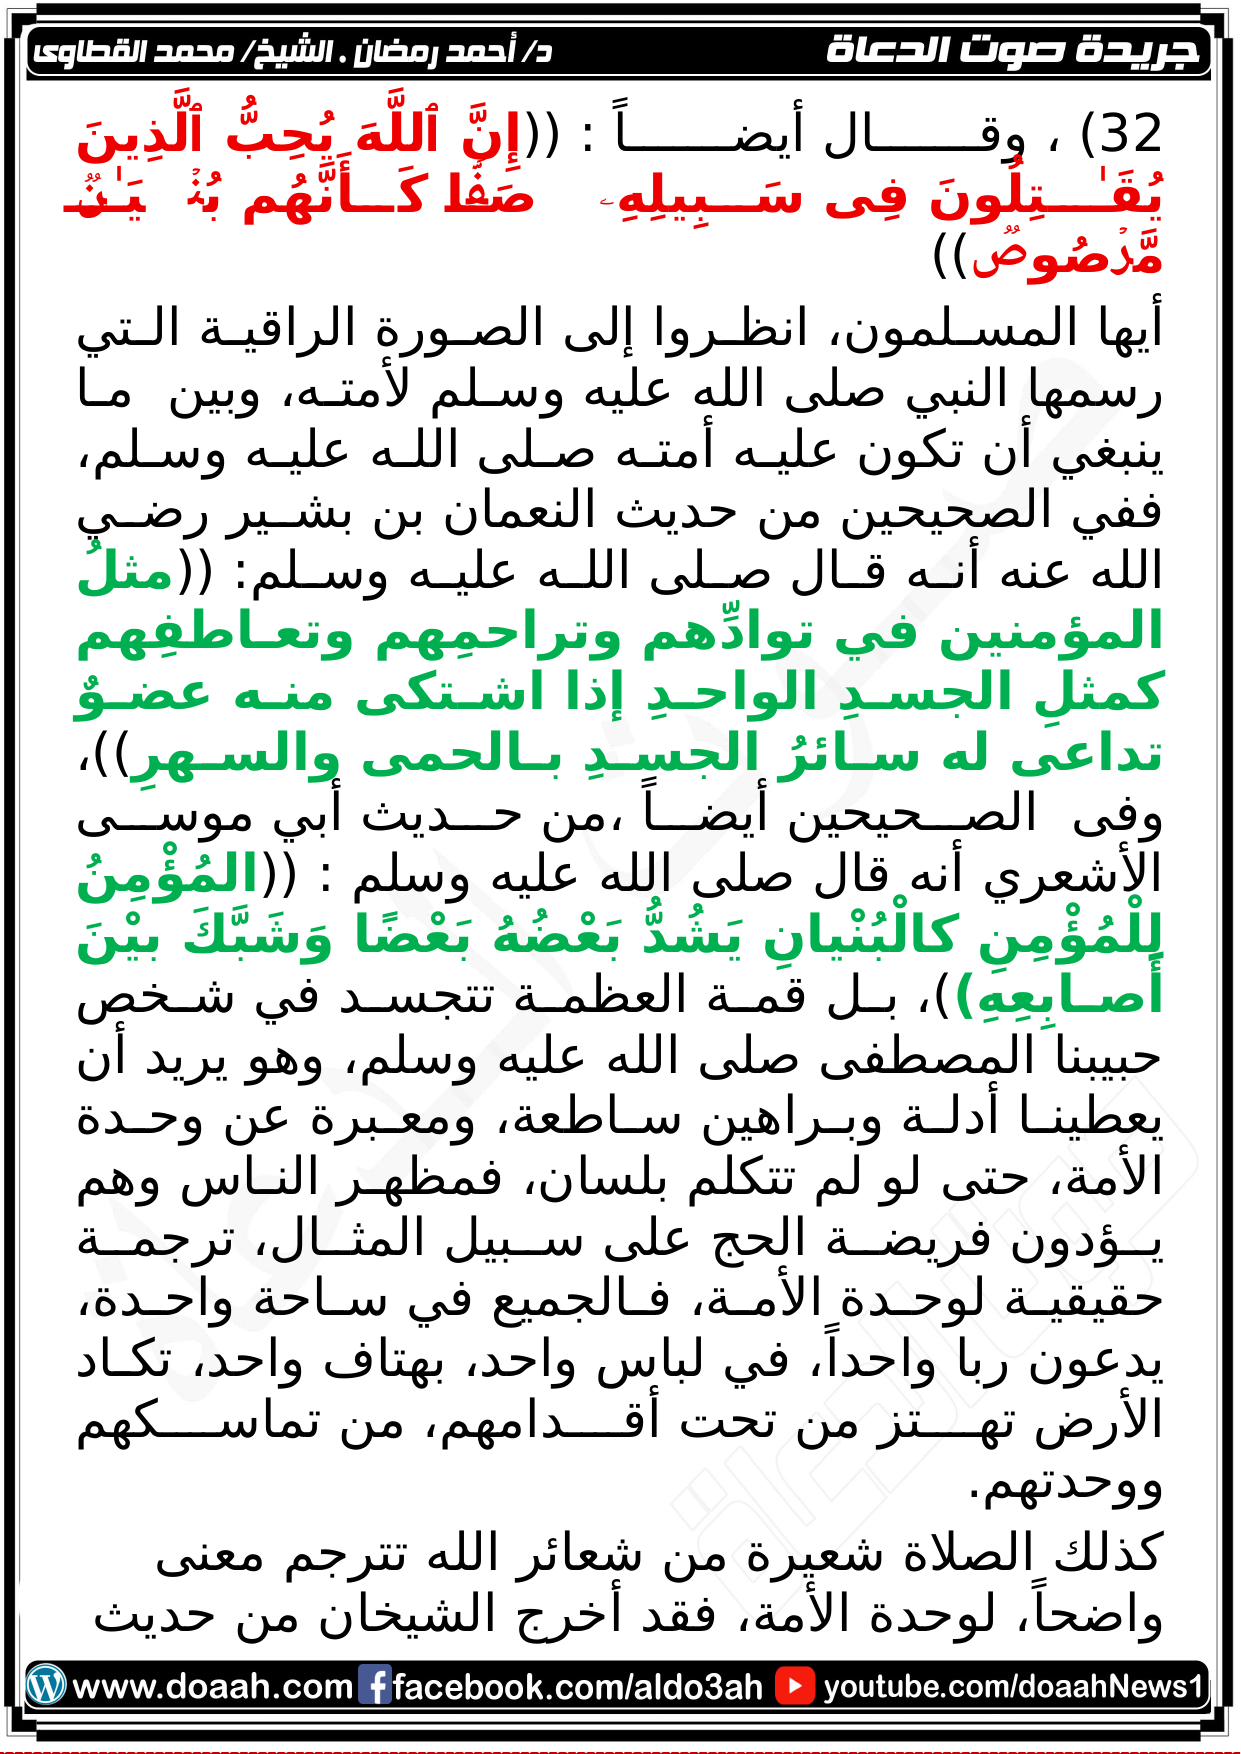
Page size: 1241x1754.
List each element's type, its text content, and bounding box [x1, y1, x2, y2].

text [75, 103, 1165, 285]
picture [0, 0, 1241, 1752]
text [75, 1522, 1165, 1644]
text أيها المسلمون، انظروا إلى الصورة الراقية التي رسمها النبي صلى الله عليه وسلم لأمته، وبين ما ينبغي أن تكون عليه أمته صلى الله عليه وسلم، ففي الصحيحين من حديث النعمان بن بشير رضي الله عنه أنه قال صلى الله عليه وسلم: ((مثلُ المؤمنين في توادِّهم وتراحمِهم وتعاطفِهم كمثلِ الجسدِ الواحدِ إذا اشتكى منه عضوٌ تداعى له سائرُ الجسدِ بالحمى والسهرِ))، وفى الصحيحين أيضاً ،من حديث أبي موسى الأشعري أنه قال صلى الله عليه وسلم : ((المُؤْمِنُ لِلْمُؤْمِنِ كالْبُنْيانِ يَشُدُّ بَعْضُهُ بَعْضًا وَشَبَّكَ بيْنَ أَصابِعِهِ))، بل قمة العظمة تتجسد في شخص حبيبنا المصطفى صلى الله عليه وسلم، وهو يريد أن يعطينا أدلة وبراهين ساطعة، ومعبرة عن وحدة الأمة، حتى لو لم تتكلم بلسان، فمظهر الناس وهم يؤدون فريضة الحج على سبيل المثال، ترجمة حقيقية لوحدة الأمة، فالجميع في ساحة واحدة، يدعون ربا واحداً، في لباس واحد، بهتاف واحد، تكاد الأرض تهتز من تحت أقدامهم، من تماسكهم ووحدتهم. [75, 297, 1165, 1510]
